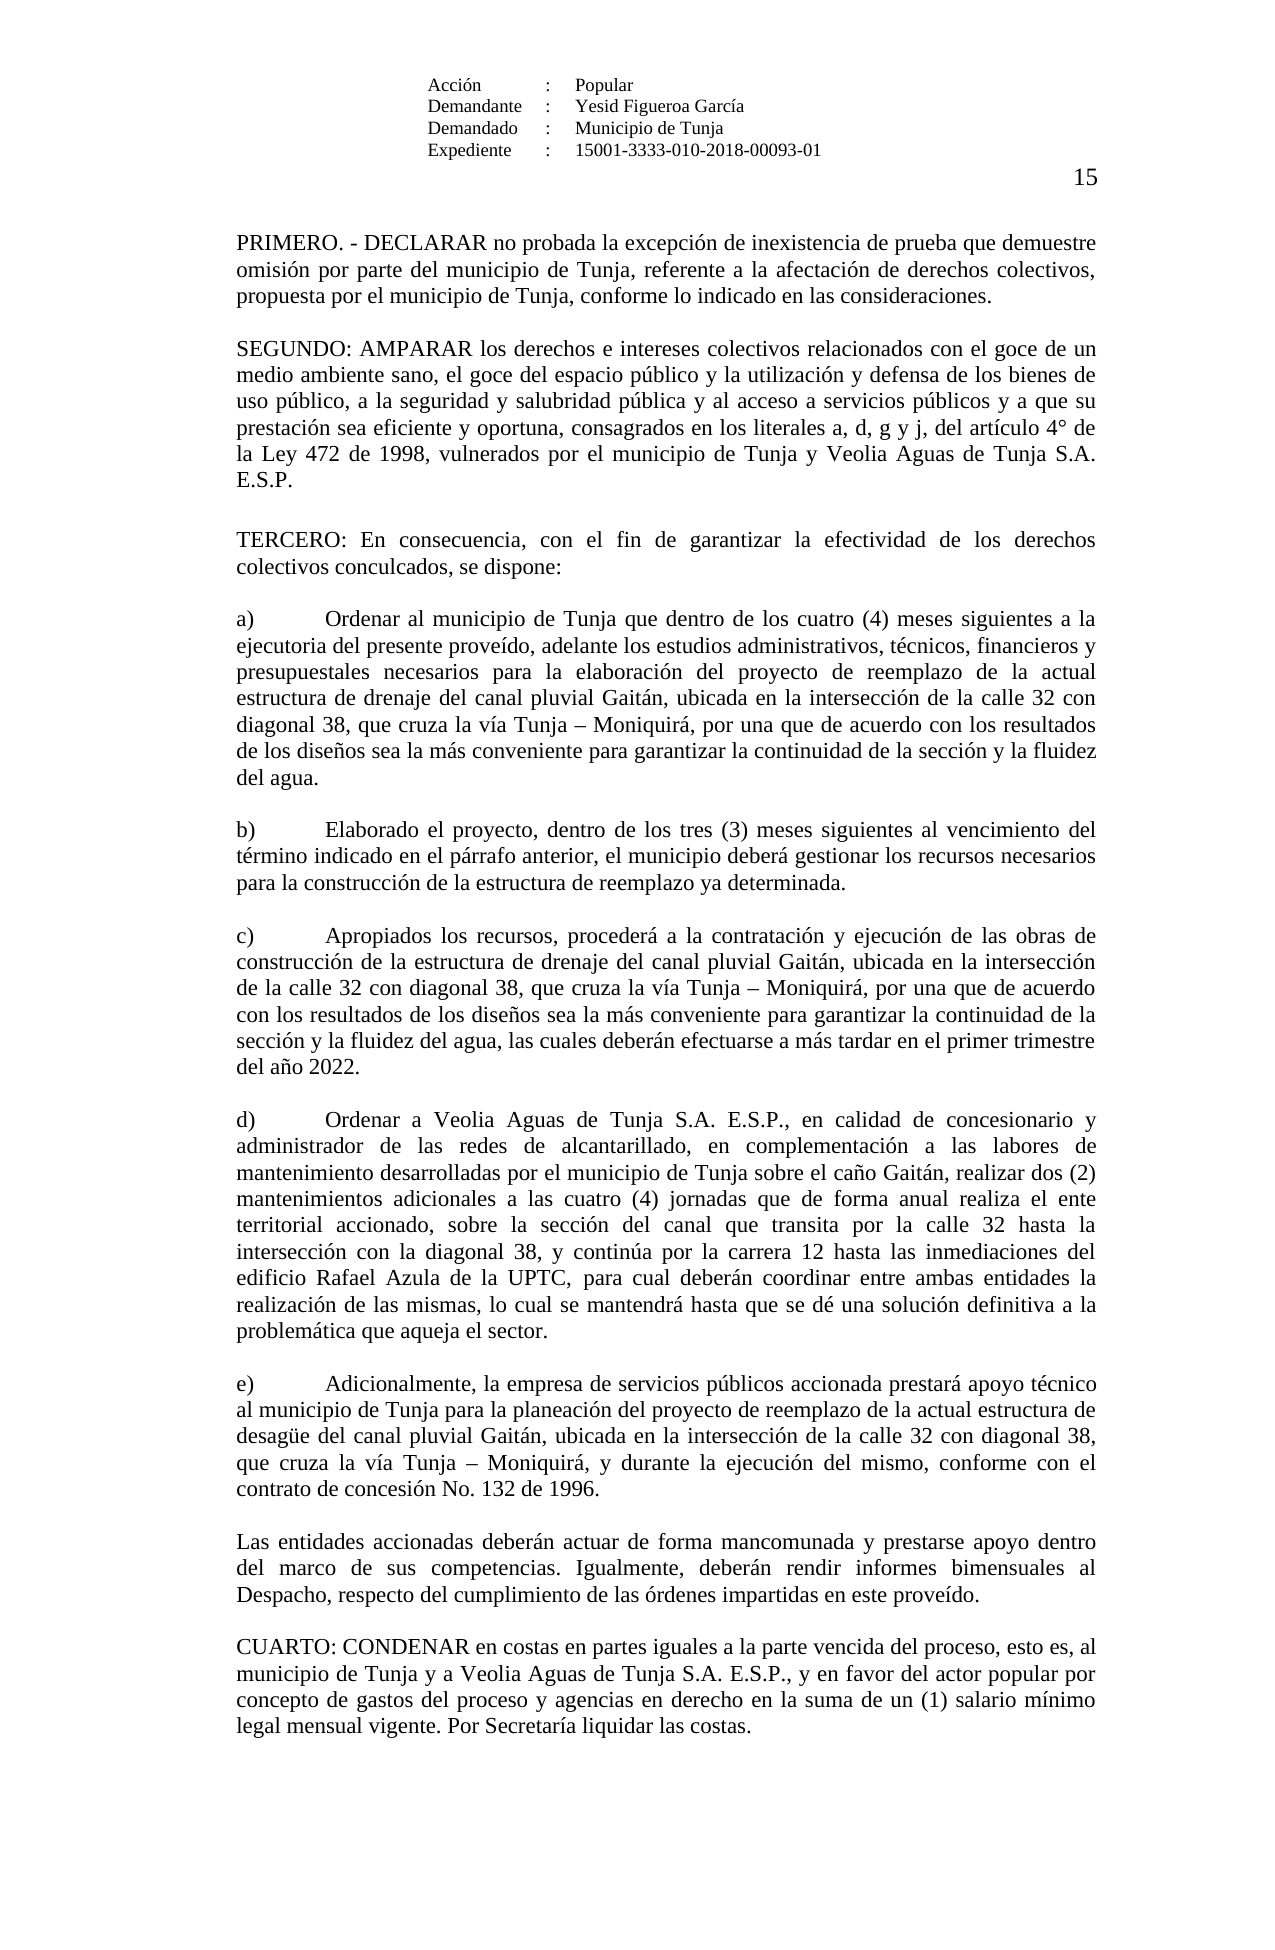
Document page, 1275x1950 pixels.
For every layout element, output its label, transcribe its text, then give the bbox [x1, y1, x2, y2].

text Las entidades accionadas deberán actuar de forma mancomunada y prestarse apoyo dentro del marco de sus competencias. Igualmente, deberán rendir informes bimensuales al Despacho, respecto del cumplimiento de las órdenes impartidas en este proveído. [236, 1528, 1098, 1607]
list Elaborado el proyecto, dentro de los tres (3) meses siguientes al vencimiento del término indicado en el párrafo anterior, el municipio deberá gestionar los recursos necesarios para la construcción de la estructura de reemplazo ya determinada. [236, 816, 1098, 895]
text TERCERO: En consecuencia, con el fin de garantizar la efectividad de los derechos colectivos conculcados, se dispone: [236, 526, 1098, 579]
text CUARTO: CONDENAR en costas en partes iguales a la parte vencida del proceso, esto es, al municipio de Tunja y a Veolia Aguas de Tunja S.A. E.S.P., y en favor del actor popular por concepto de gastos del proceso y agencias en derecho en la suma de un (1) salario mínimo legal mensual vigente. Por Secretaría liquidar las costas. [236, 1633, 1098, 1739]
list Adicionalmente, la empresa de servicios públicos accionada prestará apoyo técnico al municipio de Tunja para la planeación del proyecto de reemplazo de la actual estructura de desagüe del canal pluvial Gaitán, ubicada en la intersección de la calle 32 con diagonal 38, que cruza la vía Tunja – Moniquirá, y durante la ejecución del mismo, conforme con el contrato de concesión No. 132 de 1996. [236, 1370, 1098, 1502]
list Apropiados los recursos, procederá a la contratación y ejecución de las obras de construcción de la estructura de drenaje del canal pluvial Gaitán, ubicada en la intersección de la calle 32 con diagonal 38, que cruza la vía Tunja – Moniquirá, por una que de acuerdo con los resultados de los diseños sea la más conveniente para garantizar la continuidad de la sección y la fluidez del agua, las cuales deberán efectuarse a más tardar en el primer trimestre del año 2022. [236, 922, 1098, 1080]
list Ordenar a Veolia Aguas de Tunja S.A. E.S.P., en calidad de concesionario y administrador de las redes de alcantarillado, en complementación a las labores de mantenimiento desarrolladas por el municipio de Tunja sobre el caño Gaitán, realizar dos (2) mantenimientos adicionales a las cuatro (4) jornadas que de forma anual realiza el ente territorial accionado, sobre la sección del canal que transita por la calle 32 hasta la intersección con la diagonal 38, y continúa por la carrera 12 hasta las inmediaciones del edificio Rafael Azula de la UPTC, para cual deberán coordinar entre ambas entidades la realización de las mismas, lo cual se mantendrá hasta que se dé una solución definitiva a la problemática que aqueja el sector. [236, 1106, 1098, 1343]
text PRIMERO. - DECLARAR no probada la excepción de inexistencia de prueba que demuestre omisión por parte del municipio de Tunja, referente a la afectación de derechos colectivos, propuesta por el municipio de Tunja, conforme lo indicado en las consideraciones. [236, 229, 1098, 308]
text SEGUNDO: AMPARAR los derechos e intereses colectivos relacionados con el goce de un medio ambiente sano, el goce del espacio público y la utilización y defensa de los bienes de uso público, a la seguridad y salubridad pública y al acceso a servicios públicos y a que su prestación sea eficiente y oportuna, consagrados en los literales a, d, g y j, del artículo 4° de la Ley 472 de 1998, vulnerados por el municipio de Tunja y Veolia Aguas de Tunja S.A. E.S.P. [236, 335, 1098, 526]
list Ordenar al municipio de Tunja que dentro de los cuatro (4) meses siguientes a la ejecutoria del presente proveído, adelante los estudios administrativos, técnicos, financieros y presupuestales necesarios para la elaboración del proyecto de reemplazo de la actual estructura de drenaje del canal pluvial Gaitán, ubicada en la intersección de la calle 32 con diagonal 38, que cruza la vía Tunja – Moniquirá, por una que de acuerdo con los resultados de los diseños sea la más conveniente para garantizar la continuidad de la sección y la fluidez del agua. [236, 605, 1098, 790]
